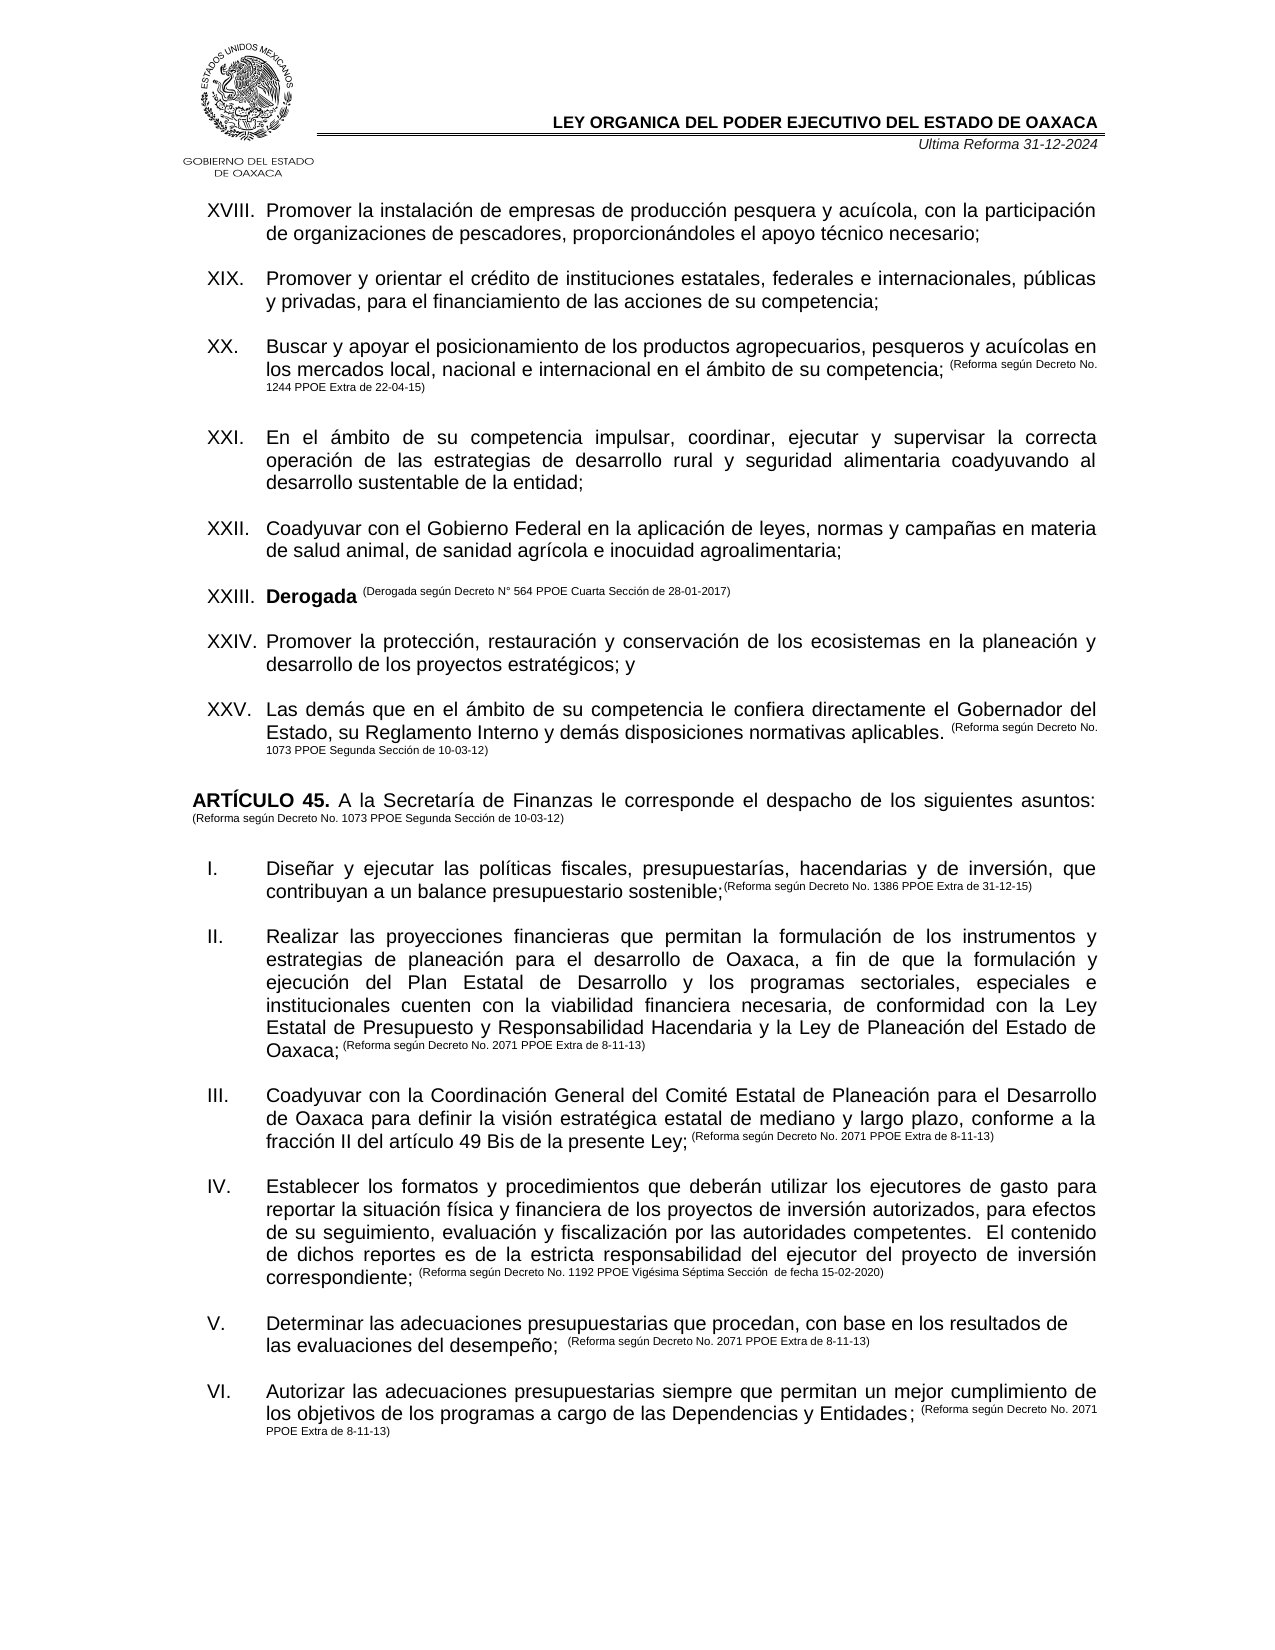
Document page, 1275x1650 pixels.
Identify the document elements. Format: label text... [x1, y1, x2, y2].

text ARTÍCULO 45. A la Secretaría de Finanzas le corresponde el despacho de los siguientes asuntos: (Reforma según Decreto No. 1073 PPOE Segunda Sección de 10-03-12) [192, 789, 1098, 834]
text II. Realizar las proyecciones financieras que permitan la formulación de los instrumentos y estrategias de planeación para el desarrollo de Oaxaca, a fin de que la formulación y ejecución del Plan Estatal de Desarrollo y los programas sectoriales, especiales e institucionales cuenten con la viabilidad financiera necesaria, de conformidad con la Ley Estatal de Presupuesto y Responsabilidad Hacendaria y la Ley de Planeación del Estado de Oaxaca; (Reforma según Decreto No. 2071 PPOE Extra de 8-11-13) [207, 925, 1098, 1062]
text XXI. En el ámbito de su competencia impulsar, coordinar, ejecutar y supervisar la correcta operación de las estrategias de desarrollo rural y seguridad alimentaria coadyuvando al desarrollo sustentable de la entidad; [207, 426, 1098, 494]
text XVIII. Promover la instalación de empresas de producción pesquera y acuícola, con la participación de organizaciones de pescadores, proporcionándoles el apoyo técnico necesario; [207, 199, 1098, 244]
text XXIV. Promover la protección, restauración y conservación de los ecosistemas en la planeación y desarrollo de los proyectos estratégicos; y [207, 630, 1098, 676]
text XIX. Promover y orientar el crédito de instituciones estatales, federales e internacionales, públicas y privadas, para el financiamiento de las acciones de su competencia; [207, 267, 1098, 312]
text XX. Buscar y apoyar el posicionamiento de los productos agropecuarios, pesqueros y acuícolas en los mercados local, nacional e internacional en el ámbito de su competencia; (Reforma según Decreto No. 1244 PPOE Extra de 22-04-15) [207, 335, 1098, 403]
text I. Diseñar y ejecutar las políticas fiscales, presupuestarías, hacendarias y de inversión, que contribuyan a un balance presupuestario sostenible;(Reforma según Decreto No. 1386 PPOE Extra de 31-12-15) [207, 857, 1098, 903]
text VI. Autorizar las adecuaciones presupuestarias siempre que permitan un mejor cumplimiento de los objetivos de los programas a cargo de las Dependencias y Entidades; (Reforma según Decreto No. 2071 PPOE Extra de 8-11-13) [207, 1379, 1098, 1448]
text XXIII. Derogada (Derogada según Decreto N° 564 PPOE Cuarta Sección de 28-01-2017) [207, 585, 1098, 607]
text V. Determinar las adecuaciones presupuestarias que procedan, con base en los resultados de las evaluaciones del desempeño; (Reforma según Decreto No. 2071 PPOE Extra de 8-11-13) [207, 1311, 1098, 1357]
picture [180, 40, 317, 180]
text XXII. Coadyuvar con el Gobierno Federal en la aplicación de leyes, normas y campañas en materia de salud animal, de sanidad agrícola e inocuidad agroalimentaria; [207, 517, 1098, 562]
text XXV. Las demás que en el ámbito de su competencia le confiera directamente el Gobernador del Estado, su Reglamento Interno y demás disposiciones normativas aplicables. (Reforma según Decreto No. 1073 PPOE Segunda Sección de 10-03-12) [207, 698, 1098, 766]
text III. Coadyuvar con la Coordinación General del Comité Estatal de Planeación para el Desarrollo de Oaxaca para definir la visión estratégica estatal de mediano y largo plazo, conforme a la fracción II del artículo 49 Bis de la presente Ley; (Reforma según Decreto No. 2071 PPOE Extra de 8-11-13) [207, 1084, 1098, 1152]
list Establecer los formatos y procedimientos que deberán utilizar los ejecutores de gasto para reportar la situación física y financiera de los proyectos de inversión autorizados, para efectos de su seguimiento, evaluación y fiscalización por las autoridades competentes. El contenido de dichos reportes es de la estricta responsabilidad del ejecutor del proyecto de inversión correspondiente; (Reforma según Decreto No. 1192 PPOE Vigésima Séptima Sección de fecha 15-02-2020) [207, 1175, 1098, 1289]
